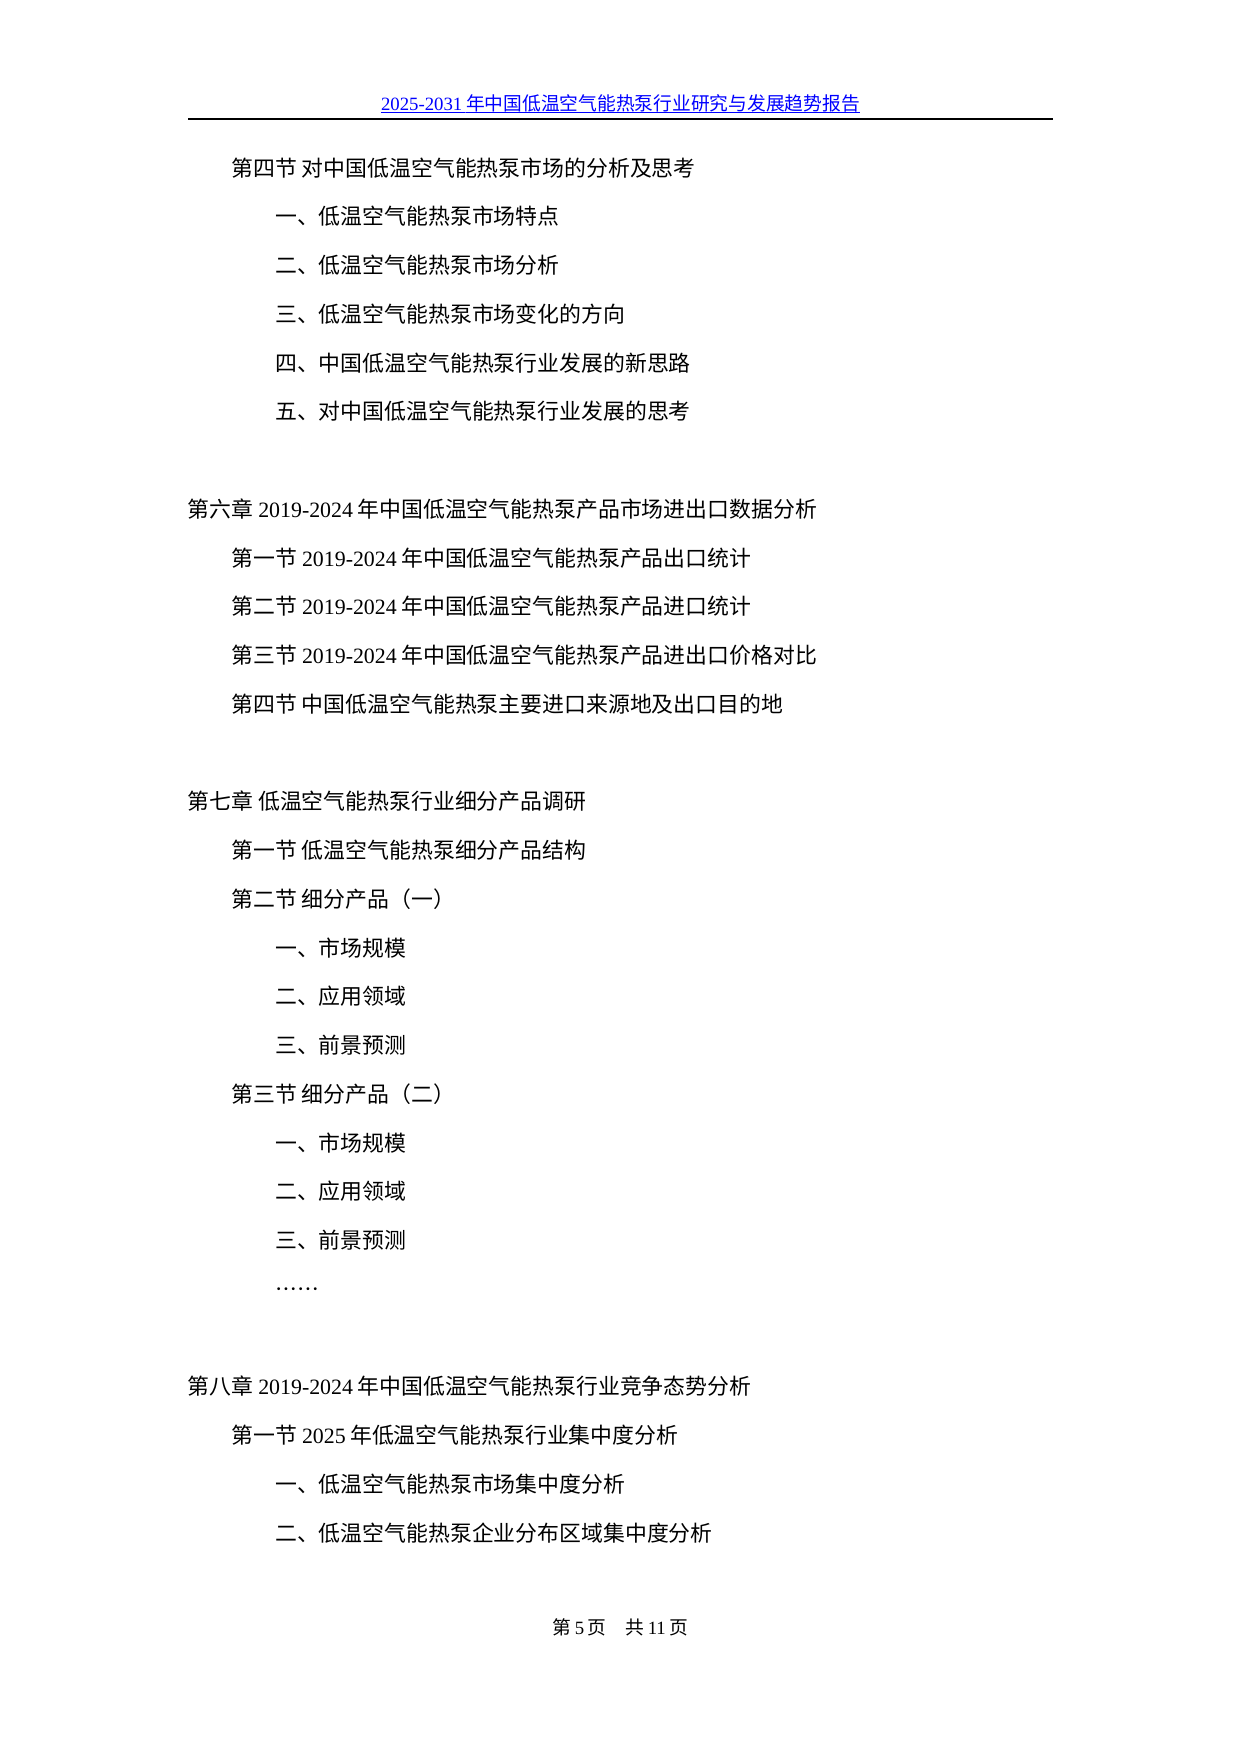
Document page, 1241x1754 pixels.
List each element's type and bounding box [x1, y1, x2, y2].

text [187, 150, 1053, 1548]
